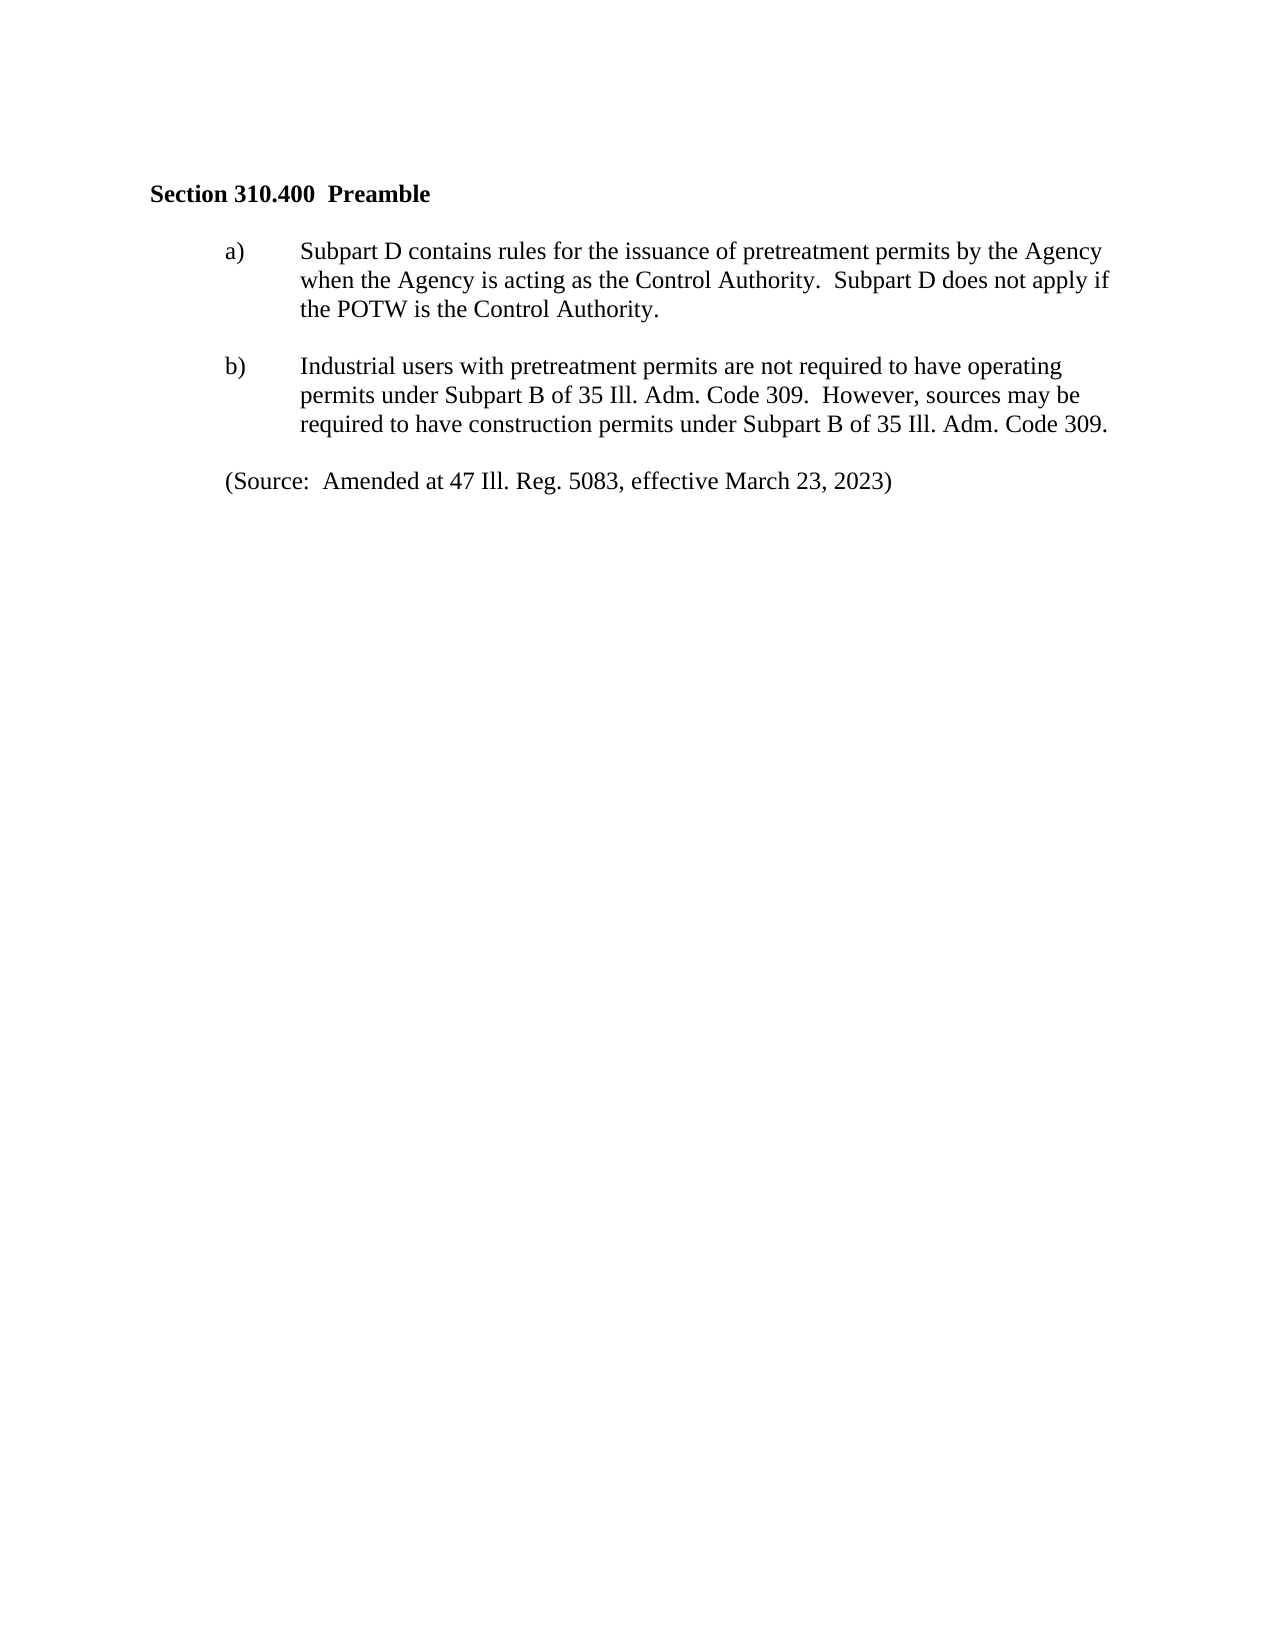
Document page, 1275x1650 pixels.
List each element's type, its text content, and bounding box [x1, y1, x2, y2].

text b) Industrial users with pretreatment permits are not required to have operating permits under Subpart B of 35 Ill. Adm. Code 309. However, sources may be required to have construction permits under Subpart B of 35 Ill. Adm. Code 309. [225, 351, 1125, 437]
text Section 310.400 Preamble [150, 179, 1125, 207]
text a) Subpart D contains rules for the issuance of pretreatment permits by the Agency when the Agency is acting as the Control Authority. Subpart D does not apply if the POTW is the Control Authority. [225, 236, 1125, 322]
text (Source: Amended at 47 Ill. Reg. 5083, effective March 23, 2023) [150, 466, 1125, 495]
